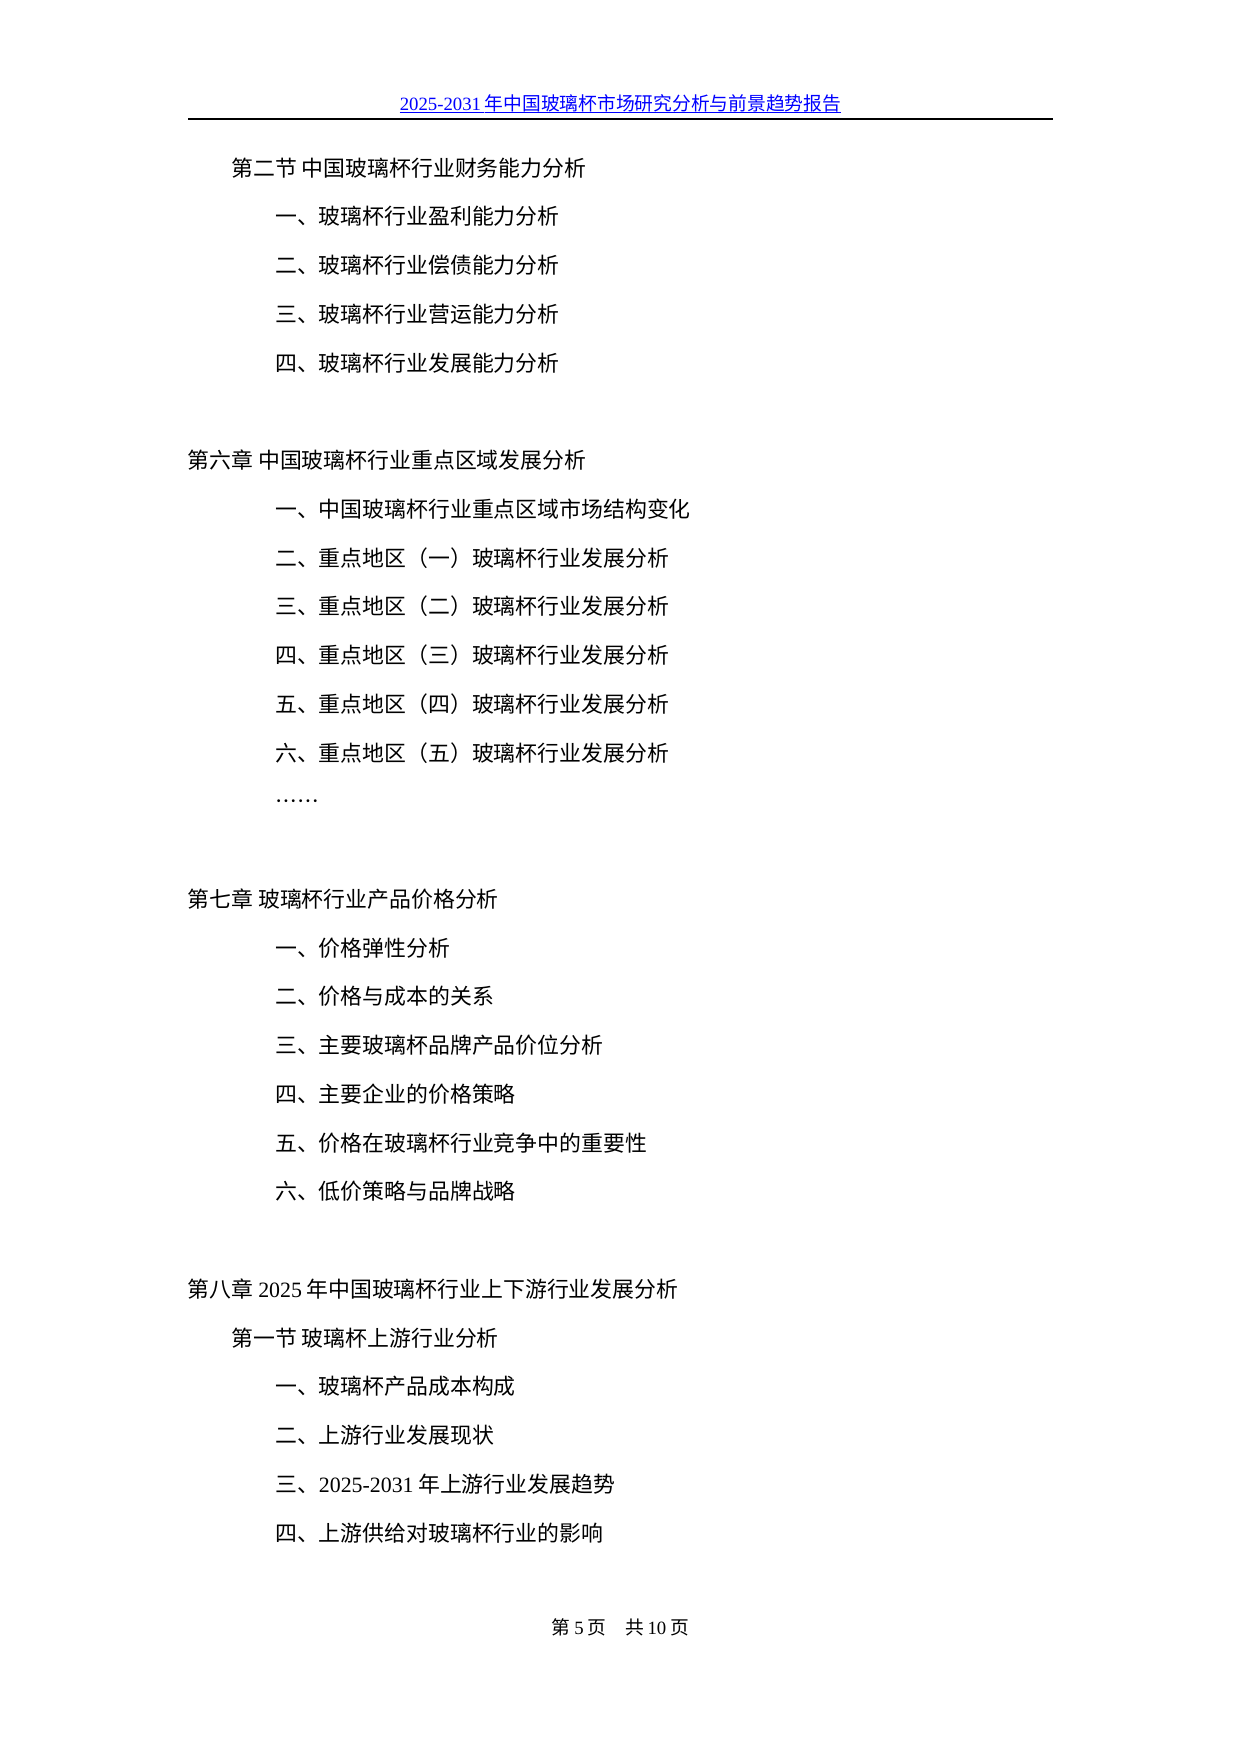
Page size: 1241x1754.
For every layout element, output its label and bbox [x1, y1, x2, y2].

text [187, 150, 1053, 1548]
